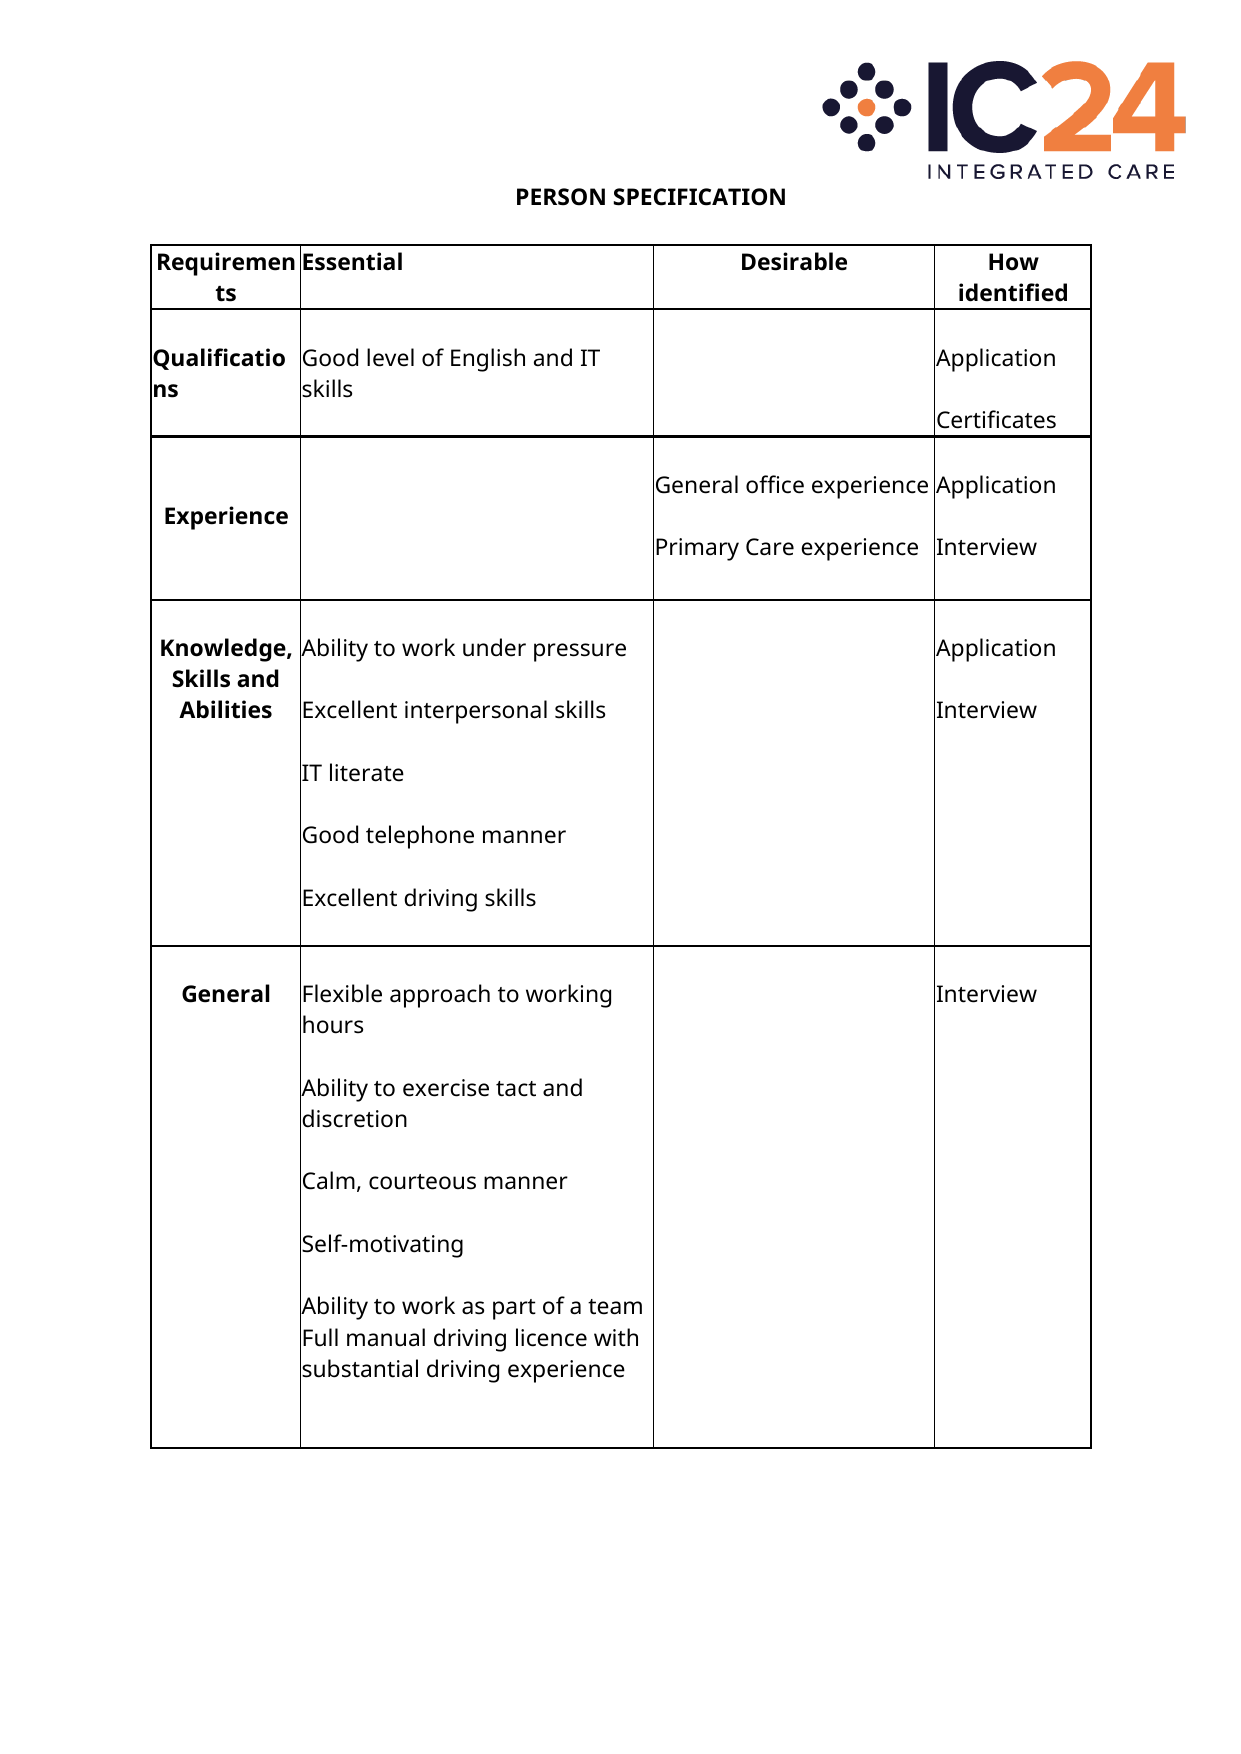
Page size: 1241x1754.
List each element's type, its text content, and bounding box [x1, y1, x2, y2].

table_cell Ability to work under pressure Excellent interpersonal skills IT literate Good telephone manner Excellent driving skills [301, 601, 653, 944]
table_header Desirable [654, 246, 934, 308]
table_cell [654, 947, 934, 1447]
picture [805, 33, 1208, 198]
table_cell Qualifications [152, 310, 300, 435]
table_cell [654, 310, 934, 435]
table_cell [654, 601, 934, 944]
table_cell Experience [152, 438, 300, 599]
table_cell General office experience Primary Care experience [654, 438, 934, 599]
table_cell Application Certificates [935, 310, 1090, 435]
table_cell Application Interview [935, 438, 1090, 599]
table_cell Flexible approach to working hours Ability to exercise tact and discretion Calm, courteous manner Self-motivating Ability to work as part of a team Full manual driving licence with substantial driving experience [301, 947, 653, 1447]
table_header Essential [301, 246, 653, 308]
table_cell Interview [935, 947, 1090, 1447]
table_cell [301, 438, 653, 599]
text PERSON SPECIFICATION [150, 181, 1090, 212]
table_header Requirements [152, 246, 300, 308]
table_header How identified [935, 246, 1090, 308]
table_cell Application Interview [935, 601, 1090, 944]
table_cell Good level of English and IT skills [301, 310, 653, 435]
table_cell General [152, 947, 300, 1447]
table_cell Knowledge, Skills and Abilities [152, 601, 300, 944]
